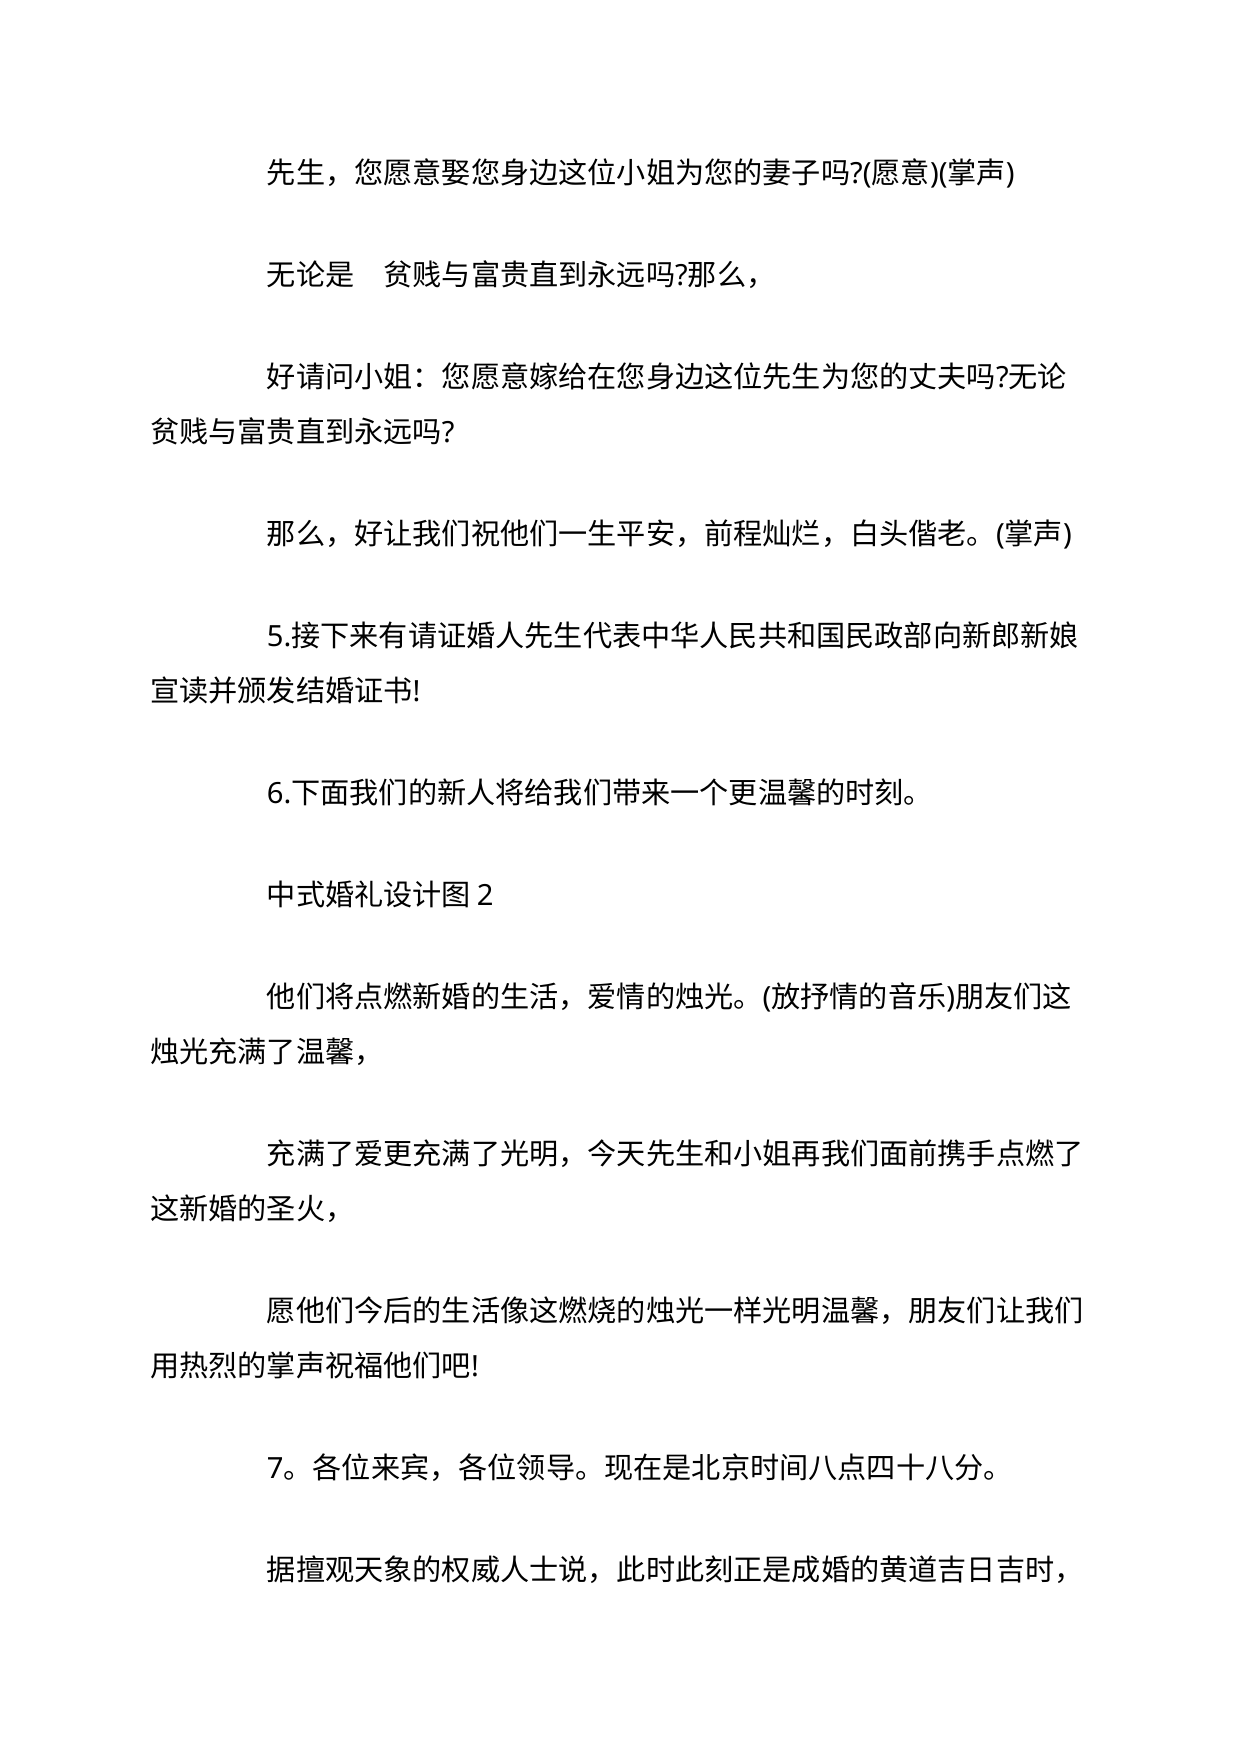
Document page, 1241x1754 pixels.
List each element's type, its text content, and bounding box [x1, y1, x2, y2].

text 充满了爱更充满了光明，今天先生和小姐再我们面前携手点燃了这新婚的圣火， [150, 1131, 1090, 1228]
text 5.接下来有请证婚人先生代表中华人民共和国民政部向新郎新娘宣读并颁发结婚证书! [150, 613, 1090, 710]
text 愿他们今后的生活像这燃烧的烛光一样光明温馨，朋友们让我们用热烈的掌声祝福他们吧! [150, 1287, 1090, 1384]
text 据擅观天象的权威人士说，此时此刻正是成婚的黄道吉日吉时， [150, 1546, 1090, 1588]
text 6.下面我们的新人将给我们带来一个更温馨的时刻。 [150, 770, 1090, 812]
text 7。各位来宾，各位领导。现在是北京时间八点四十八分。 [150, 1444, 1090, 1487]
text 先生，您愿意娶您身边这位小姐为您的妻子吗?(愿意)(掌声) [150, 150, 1090, 192]
text 无论是 贫贱与富贵直到永远吗?那么， [150, 252, 1090, 294]
text 好请问小姐：您愿意嫁给在您身边这位先生为您的丈夫吗?无论贫贱与富贵直到永远吗? [150, 354, 1090, 451]
text 那么，好让我们祝他们一生平安，前程灿烂，白头偕老。(掌声) [150, 511, 1090, 553]
text 他们将点燃新婚的生活，爱情的烛光。(放抒情的音乐)朋友们这烛光充满了温馨， [150, 974, 1090, 1071]
text 中式婚礼设计图2 [150, 872, 1090, 914]
